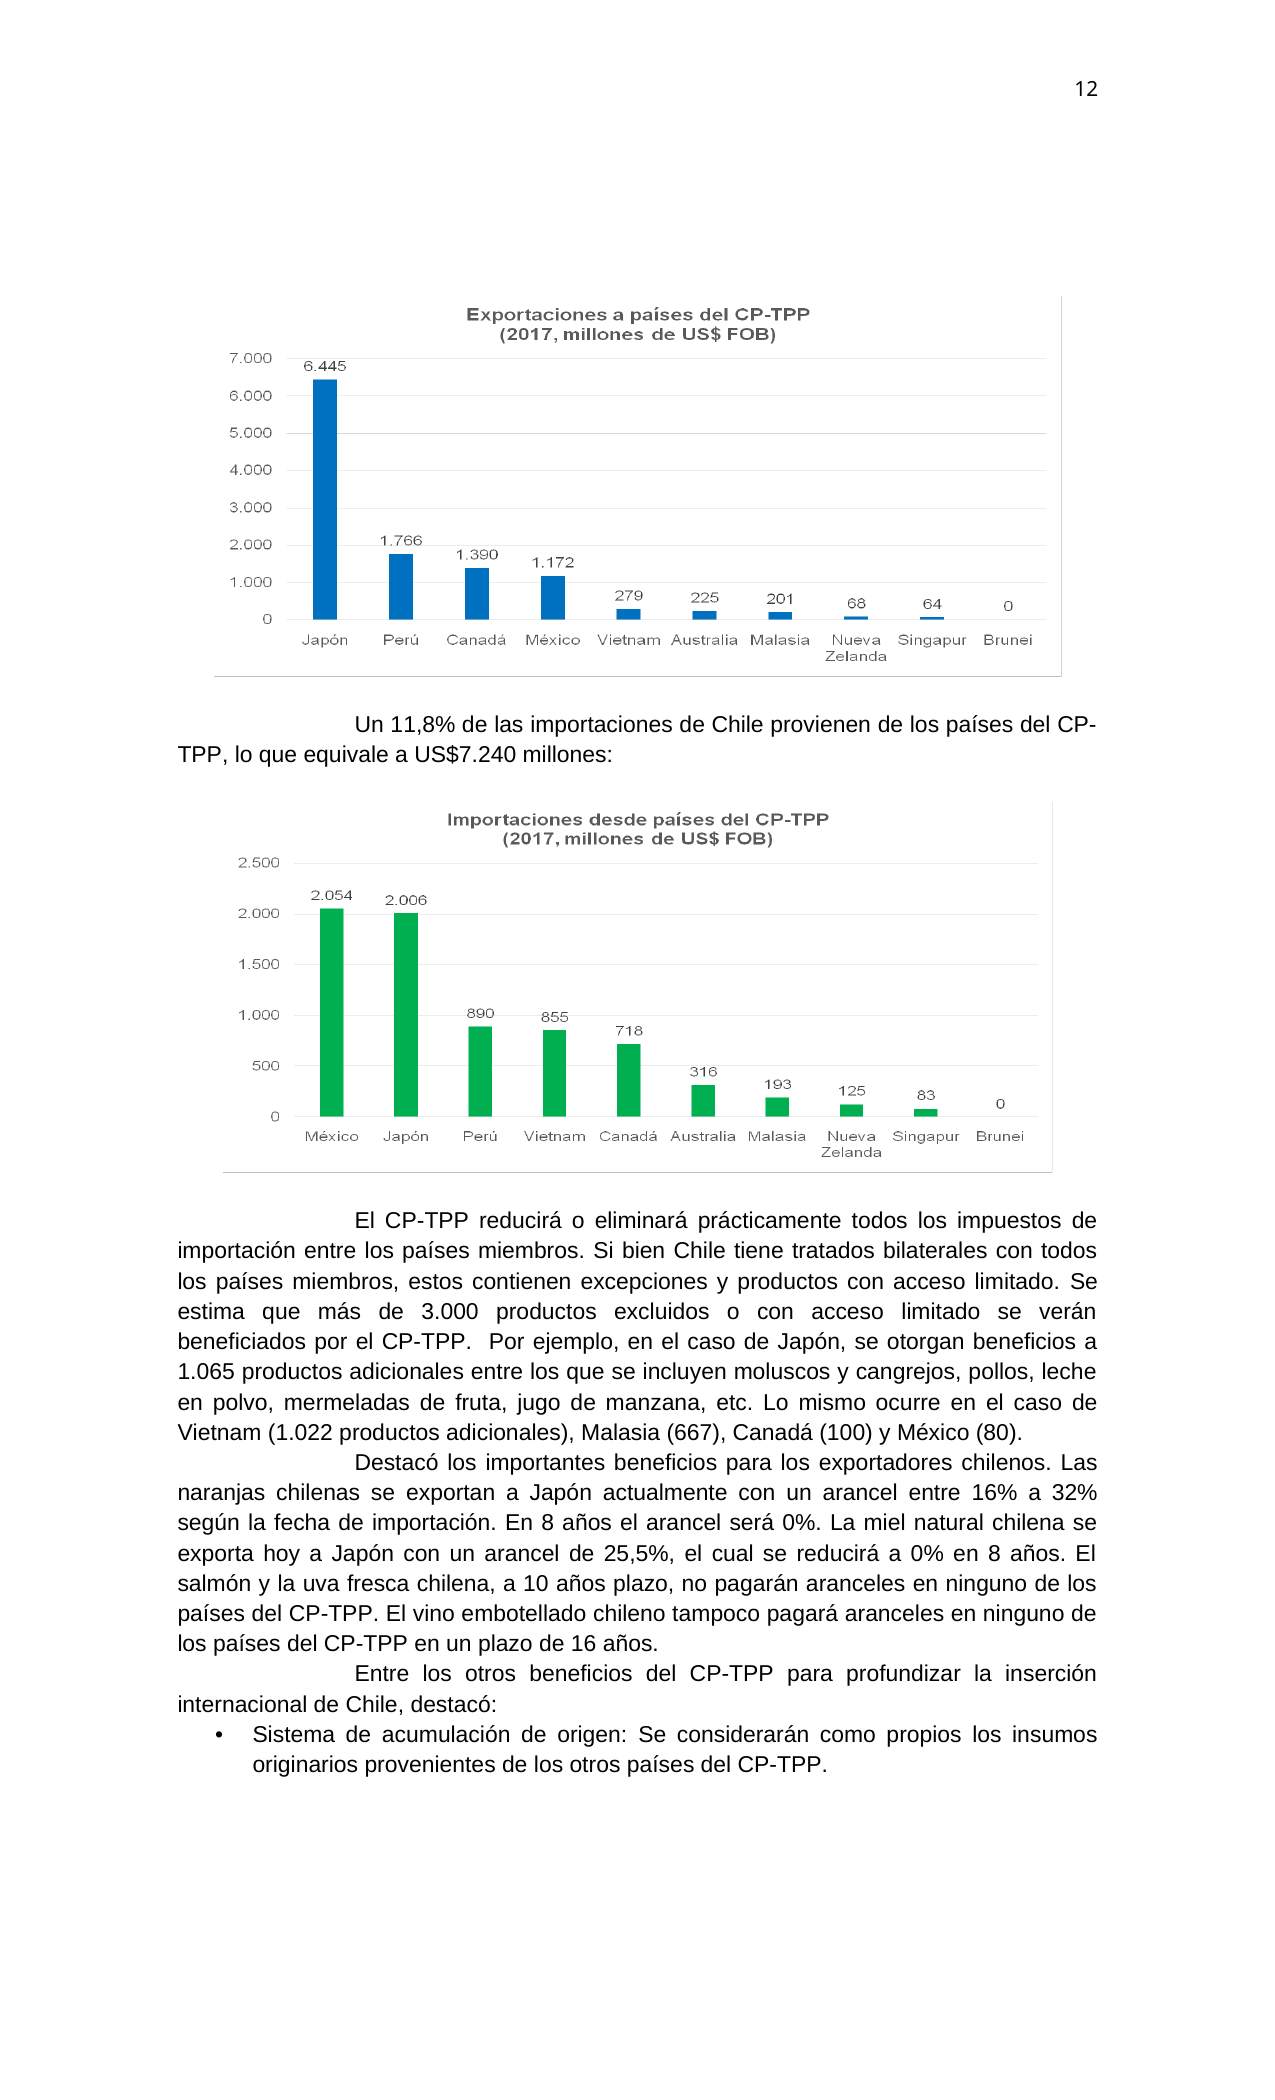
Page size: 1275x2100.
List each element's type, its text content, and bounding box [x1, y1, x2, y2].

picture [213, 295, 1062, 677]
text El CP-TPP reducirá o eliminará prácticamente todos los impuestos de importación entre los países miembros. Si bien Chile tiene tratados bilaterales con todos los países miembros, estos contienen excepciones y productos con acceso limitado. Se estima que más de 3.000 productos excluidos o con acceso limitado se verán beneficiados por el CP-TPP. Por ejemplo, en el caso de Japón, se otorgan beneficios a 1.065 productos adicionales entre los que se incluyen moluscos y cangrejos, pollos, leche en polvo, mermeladas de fruta, jugo de manzana, etc. Lo mismo ocurre en el caso de Vietnam (1.022 productos adicionales), Malasia (667), Canadá (100) y México (80). [177, 1207, 1098, 1445]
text Entre los otros beneficios del CP-TPP para profundizar la inserción internacional de Chile, destacó: [177, 1660, 1098, 1717]
text Destacó los importantes beneficios para los exportadores chilenos. Las naranjas chilenas se exportan a Japón actualmente con un arancel entre 16% a 32% según la fecha de importación. En 8 años el arancel será 0%. La miel natural chilena se exporta hoy a Japón con un arancel de 25,5%, el cual se reducirá a 0% en 8 años. El salmón y la uva fresca chilena, a 10 años plazo, no pagarán aranceles en ninguno de los países del CP-TPP. El vino embotellado chileno tampoco pagará aranceles en ninguno de los países del CP-TPP en un plazo de 16 años. [177, 1449, 1098, 1656]
text Un 11,8% de las importaciones de Chile provienen de los países del CP-TPP, lo que equivale a US$7.240 millones: [177, 711, 1098, 767]
picture [222, 801, 1053, 1173]
list Sistema de acumulación de origen: Se considerarán como propios los insumos originarios provenientes de los otros países del CP-TPP. [215, 1721, 1098, 1777]
